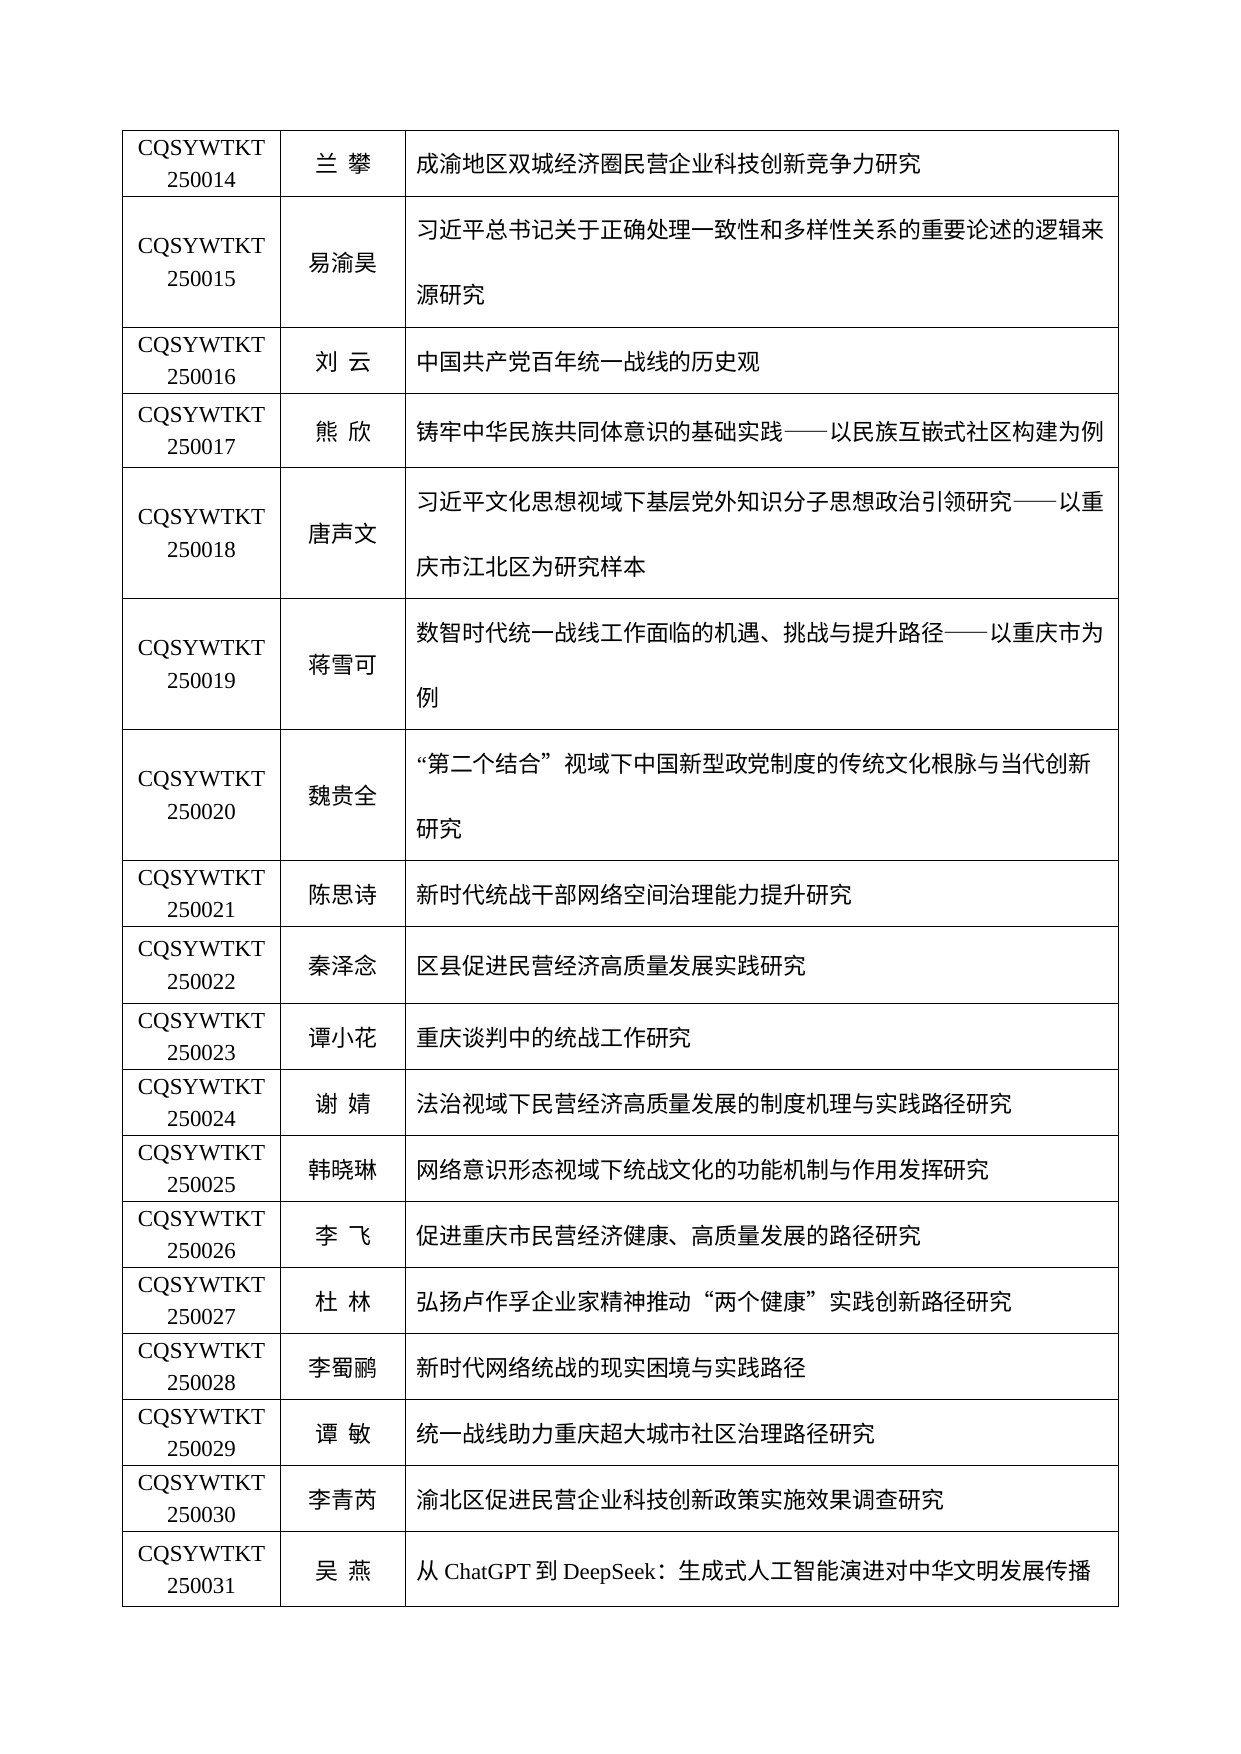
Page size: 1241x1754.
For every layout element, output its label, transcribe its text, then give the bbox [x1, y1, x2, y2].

table_cell CQSYWTKT250019 [123, 599, 280, 729]
table_cell CQSYWTKT250021 [123, 861, 280, 926]
table_cell 法治视域下民营经济高质量发展的制度机理与实践路径研究 [406, 1070, 1118, 1135]
table_cell 新时代网络统战的现实困境与实践路径 [406, 1334, 1118, 1399]
table_cell 区县促进民营经济高质量发展实践研究 [406, 927, 1118, 1003]
table_cell 促进重庆市民营经济健康、高质量发展的路径研究 [406, 1202, 1118, 1267]
table_cell 魏贵全 [281, 730, 405, 860]
table_cell 唐声文 [281, 468, 405, 598]
table_cell 蒋雪可 [281, 599, 405, 729]
table_cell 陈思诗 [281, 861, 405, 926]
table_cell CQSYWTKT250028 [123, 1334, 280, 1399]
table_cell CQSYWTKT250027 [123, 1268, 280, 1333]
table_cell CQSYWTKT250025 [123, 1136, 280, 1201]
table_cell 李 飞 [281, 1202, 405, 1267]
table_cell CQSYWTKT250014 [123, 131, 280, 196]
table_cell CQSYWTKT250031 [123, 1532, 280, 1606]
table_cell CQSYWTKT250023 [123, 1004, 280, 1069]
table_cell 刘 云 [281, 328, 405, 393]
table_cell 网络意识形态视域下统战文化的功能机制与作用发挥研究 [406, 1136, 1118, 1201]
table_cell 易渝昊 [281, 197, 405, 327]
table_cell 习近平文化思想视域下基层党外知识分子思想政治引领研究——以重庆市江北区为研究样本 [406, 468, 1118, 598]
table_cell CQSYWTKT250016 [123, 328, 280, 393]
table_cell CQSYWTKT250017 [123, 394, 280, 467]
table_cell 重庆谈判中的统战工作研究 [406, 1004, 1118, 1069]
table_cell 统一战线助力重庆超大城市社区治理路径研究 [406, 1400, 1118, 1465]
table_cell 谭小花 [281, 1004, 405, 1069]
table_cell 习近平总书记关于正确处理一致性和多样性关系的重要论述的逻辑来源研究 [406, 197, 1118, 327]
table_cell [406, 1532, 1118, 1606]
table_cell 谭 敏 [281, 1400, 405, 1465]
table_cell CQSYWTKT250024 [123, 1070, 280, 1135]
table_cell 中国共产党百年统一战线的历史观 [406, 328, 1118, 393]
table_cell CQSYWTKT250030 [123, 1466, 280, 1531]
table_cell 铸牢中华民族共同体意识的基础实践——以民族互嵌式社区构建为例 [406, 394, 1118, 467]
table_cell 李蜀鹂 [281, 1334, 405, 1399]
table_cell 成渝地区双城经济圈民营企业科技创新竞争力研究 [406, 131, 1118, 196]
table_cell 李青芮 [281, 1466, 405, 1531]
table_cell 吴 燕 [281, 1532, 405, 1606]
table_cell CQSYWTKT250026 [123, 1202, 280, 1267]
table_cell 谢 婧 [281, 1070, 405, 1135]
table_cell 兰 攀 [281, 131, 405, 196]
table_cell 数智时代统一战线工作面临的机遇、挑战与提升路径——以重庆市为例 [406, 599, 1118, 729]
table_cell CQSYWTKT250029 [123, 1400, 280, 1465]
table_cell CQSYWTKT250018 [123, 468, 280, 598]
table_cell CQSYWTKT250022 [123, 927, 280, 1003]
table_cell 弘扬卢作孚企业家精神推动“两个健康”实践创新路径研究 [406, 1268, 1118, 1333]
table_cell 韩晓琳 [281, 1136, 405, 1201]
table_cell 秦泽念 [281, 927, 405, 1003]
table_cell 杜 林 [281, 1268, 405, 1333]
table_cell 渝北区促进民营企业科技创新政策实施效果调查研究 [406, 1466, 1118, 1531]
table_cell CQSYWTKT250020 [123, 730, 280, 860]
table_cell “第二个结合”视域下中国新型政党制度的传统文化根脉与当代创新研究 [406, 730, 1118, 860]
table_cell 新时代统战干部网络空间治理能力提升研究 [406, 861, 1118, 926]
table_cell CQSYWTKT250015 [123, 197, 280, 327]
table_cell 熊 欣 [281, 394, 405, 467]
